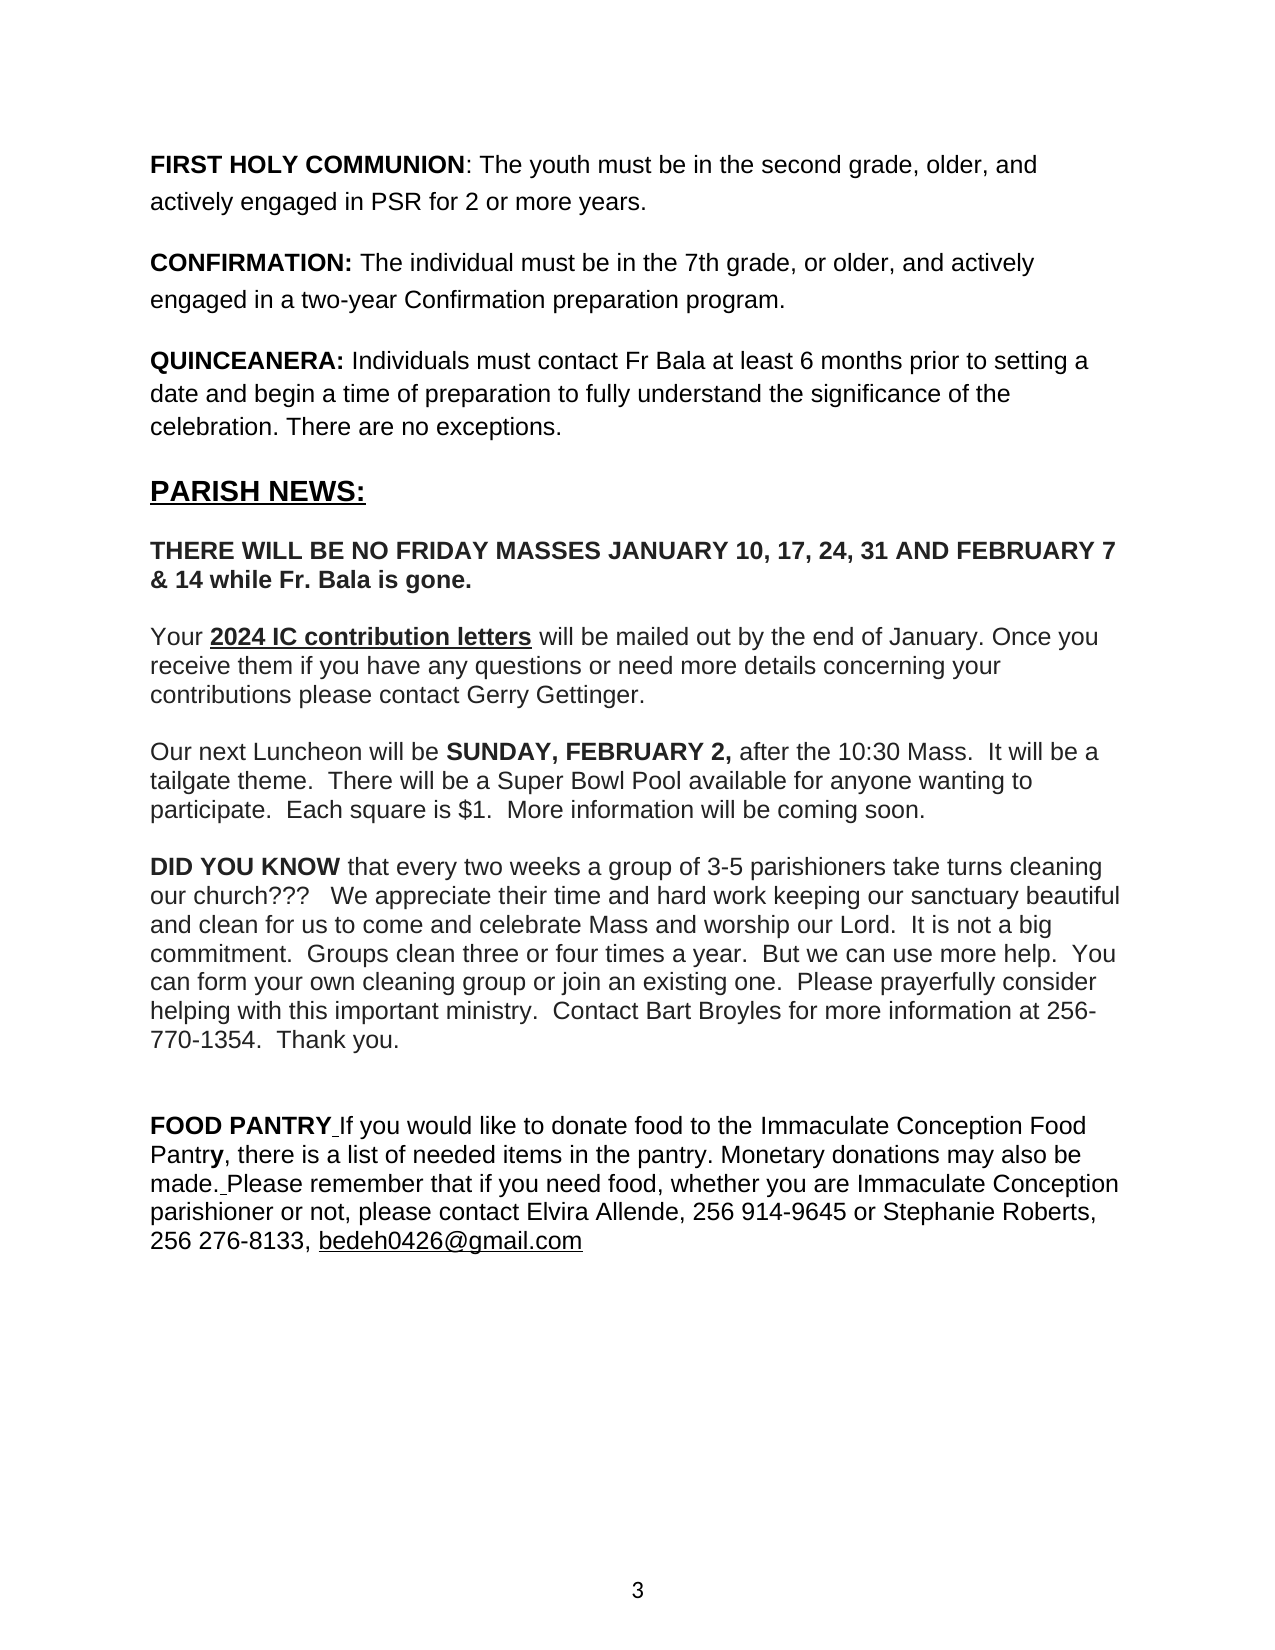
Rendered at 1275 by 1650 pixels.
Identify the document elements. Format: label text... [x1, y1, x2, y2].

text PARISH NEWS: [150, 474, 1125, 507]
text THERE WILL BE NO FRIDAY MASSES JANUARY 10, 17, 24, 31 AND FEBRUARY 7 & 14 while Fr. Bala is gone. [150, 536, 1125, 594]
text Our next Luncheon will be SUNDAY, FEBRUARY 2, after the 10:30 Mass. It will be a tailgate theme. There will be a Super Bowl Pool available for anyone wanting to participate. Each square is $1. More information will be coming soon. [150, 737, 1125, 824]
text QUINCEANERA: Individuals must contact Fr Bala at least 6 months prior to setting a date and begin a time of preparation to fully understand the significance of the celebration. There are no exceptions. [150, 346, 1125, 441]
text CONFIRMATION: The individual must be in the 7th grade, or older, and actively engaged in a two-year Confirmation preparation program. [150, 248, 1125, 316]
text Your 2024 IC contribution letters will be mailed out by the end of January. Once you receive them if you have any questions or need more details concerning your contributions please contact Gerry Gettinger. [150, 622, 1125, 709]
text DID YOU KNOW that every two weeks a group of 3-5 parishioners take turns cleaning our church??? We appreciate their time and hard work keeping our sanctuary beautiful and clean for us to come and celebrate Mass and worship our Lord. It is not a big commitment. Groups clean three or four times a year. But we can use more help. You can form your own cleaning group or join an existing one. Please prayerfully consider helping with this important ministry. Contact Bart Broyles for more information at 256-770-1354. Thank you. [150, 852, 1125, 1054]
text FOOD PANTRY If you would like to donate food to the Immaculate Conception Food Pantry, there is a list of needed items in the pantry. Monetary donations may also be made. Please remember that if you need food, whether you are Immaculate Conception parishioner or not, please contact Elvira Allende, 256 914-9645 or Stephanie Roberts, 256 276-8133, bedeh0426@gmail.com [150, 1111, 1125, 1255]
text FIRST HOLY COMMUNION: The youth must be in the second grade, older, and actively engaged in PSR for 2 or more years. [150, 150, 1125, 218]
